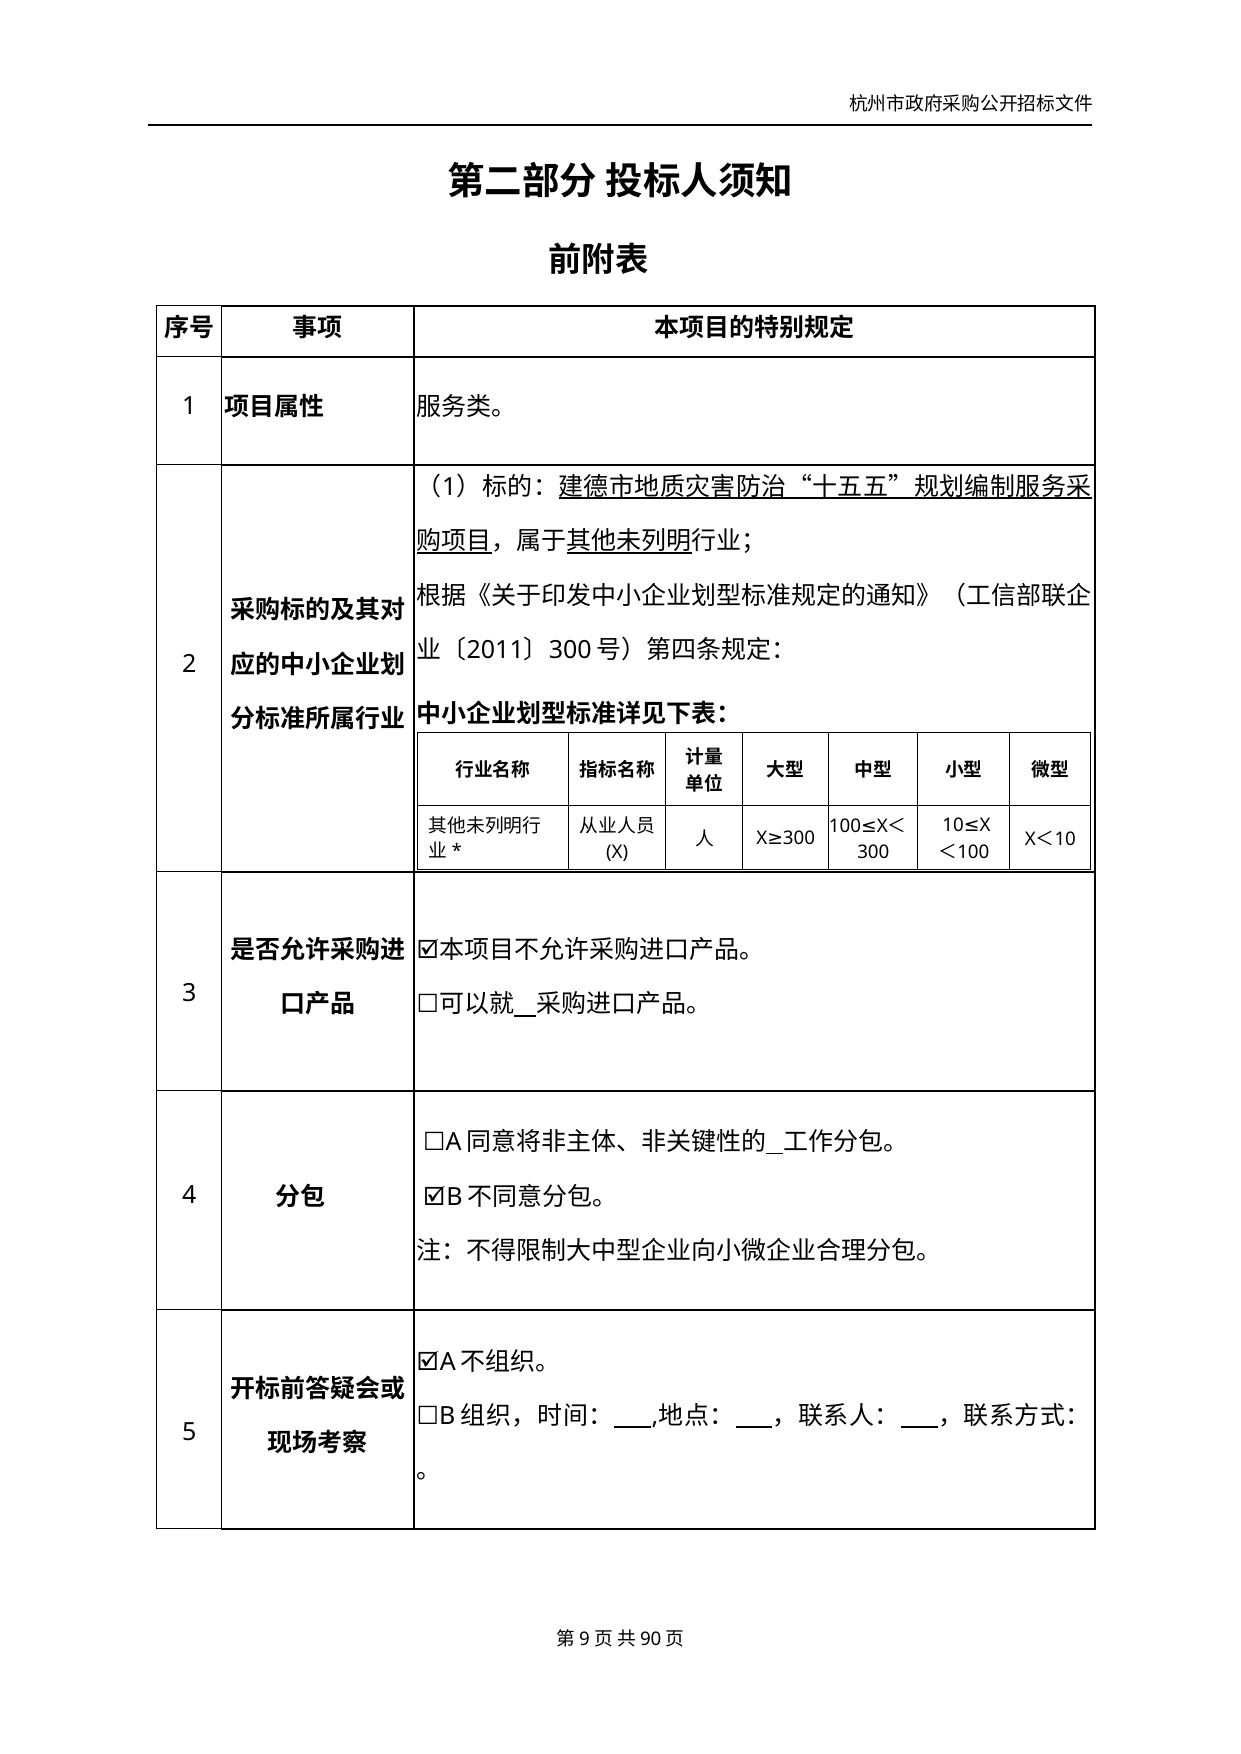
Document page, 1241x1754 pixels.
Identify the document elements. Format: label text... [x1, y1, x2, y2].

table_cell 2 [157, 465, 221, 871]
table_header 事项 [222, 307, 413, 356]
text 前附表 [148, 233, 1092, 281]
table_cell 采购标的及其对应的中小企业划分标准所属行业 [222, 466, 413, 871]
table_cell 4 [157, 1091, 221, 1309]
table_cell 服务类。 [415, 358, 1094, 464]
table_cell 本项目不允许采购进口产品。 可以就 采购进口产品。 [415, 873, 1094, 1090]
table_cell （1）标的：建德市地质灾害防治“十五五”规划编制服务采购项目，属于其他未列明行业； 根据《关于印发中小企业划型标准规定的通知》（工信部联企业〔2011〕300号）第四条规定： 中小企业划型标准详见下表： [415, 466, 1094, 871]
table_header 序号 [157, 306, 221, 356]
table_cell 1 [157, 357, 221, 464]
text 第二部分 投标人须知 [148, 151, 1092, 206]
table_cell 开标前答疑会或现场考察 [222, 1311, 413, 1528]
table_cell 项目属性 [222, 358, 413, 464]
table_cell 是否允许采购进口产品 [222, 873, 413, 1090]
table_cell 分包 [222, 1092, 413, 1309]
table_cell A不组织。 B组织，时间： ,地点： ，联系人： ，联系方式： 。 [415, 1311, 1094, 1528]
table_cell 3 [157, 872, 221, 1090]
table_header 本项目的特别规定 [415, 307, 1094, 356]
table_cell 5 [157, 1310, 221, 1528]
table_cell A同意将非主体、非关键性的 工作分包。 B不同意分包。 注：不得限制大中型企业向小微企业合理分包。 [415, 1092, 1094, 1309]
